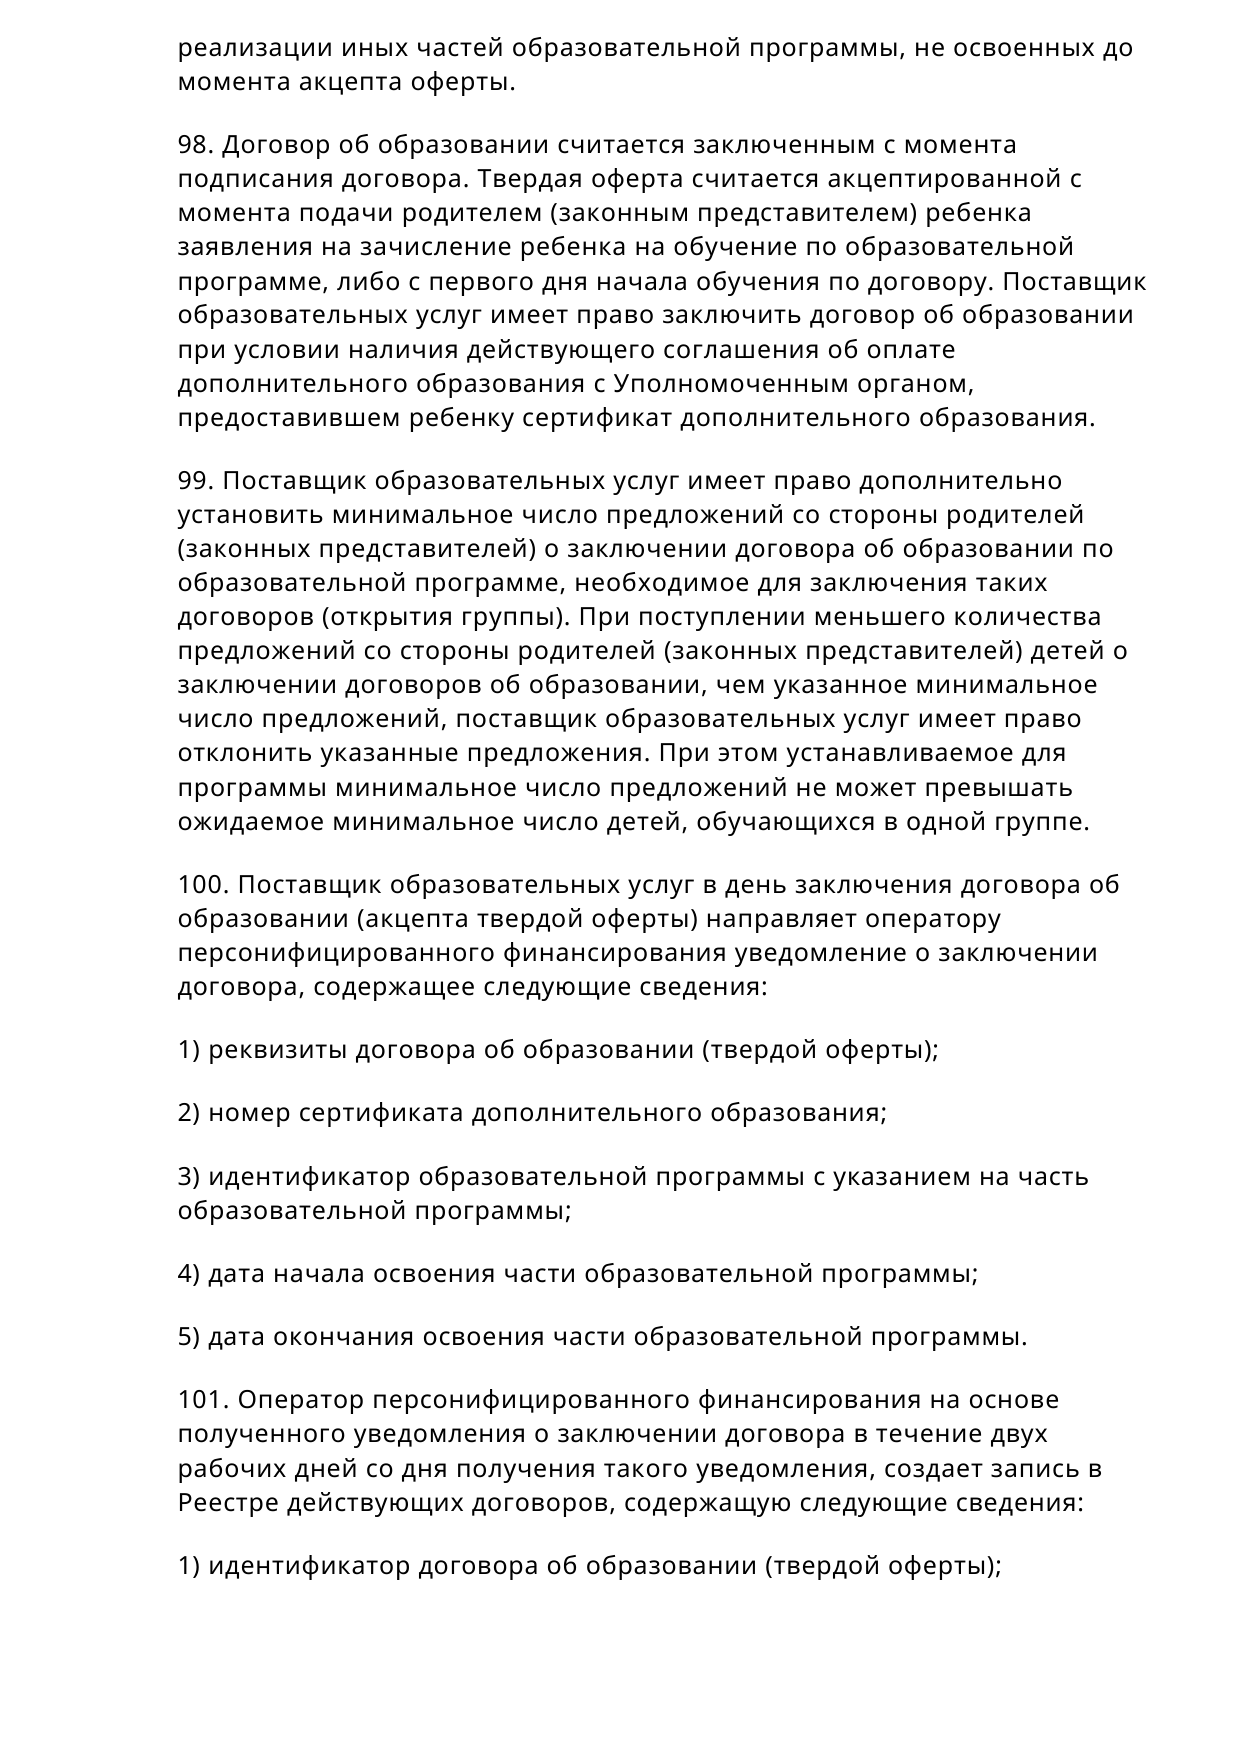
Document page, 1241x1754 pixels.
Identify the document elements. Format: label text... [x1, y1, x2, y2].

text 1) идентификатор договора об образовании (твердой оферты); [177, 1547, 1152, 1582]
text 101. Оператор персонифицированного финансирования на основе полученного уведомления о заключении договора в течение двух рабочих дней со дня получения такого уведомления, создает запись в Реестре действующих договоров, содержащую следующие сведения: [177, 1382, 1152, 1518]
text 1) реквизиты договора об образовании (твердой оферты); [177, 1032, 1152, 1066]
text 98. Договор об образовании считается заключенным с момента подписания договора. Твердая оферта считается акцептированной с момента подачи родителем (законным представителем) ребенка заявления на зачисление ребенка на обучение по образовательной программе, либо с первого дня начала обучения по договору. Поставщик образовательных услуг имеет право заключить договор об образовании при условии наличия действующего соглашения об оплате дополнительного образования с Уполномоченным органом, предоставившем ребенку сертификат дополнительного образования. [177, 127, 1152, 433]
text 2) номер сертификата дополнительного образования; [177, 1095, 1152, 1129]
text 3) идентификатор образовательной программы с указанием на часть образовательной программы; [177, 1158, 1152, 1226]
text 100. Поставщик образовательных услуг в день заключения договора об образовании (акцепта твердой оферты) направляет оператору персонифицированного финансирования уведомление о заключении договора, содержащее следующие сведения: [177, 866, 1152, 1003]
text 5) дата окончания освоения части образовательной программы. [177, 1319, 1152, 1353]
text 99. Поставщик образовательных услуг имеет право дополнительно установить минимальное число предложений со стороны родителей (законных представителей) о заключении договора об образовании по образовательной программе, необходимое для заключения таких договоров (открытия группы). При поступлении меньшего количества предложений со стороны родителей (законных представителей) детей о заключении договоров об образовании, чем указанное минимальное число предложений, поставщик образовательных услуг имеет право отклонить указанные предложения. При этом устанавливаемое для программы минимальное число предложений не может превышать ожидаемое минимальное число детей, обучающихся в одной группе. [177, 463, 1152, 837]
text 4) дата начала освоения части образовательной программы; [177, 1256, 1152, 1290]
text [177, 29, 1152, 98]
